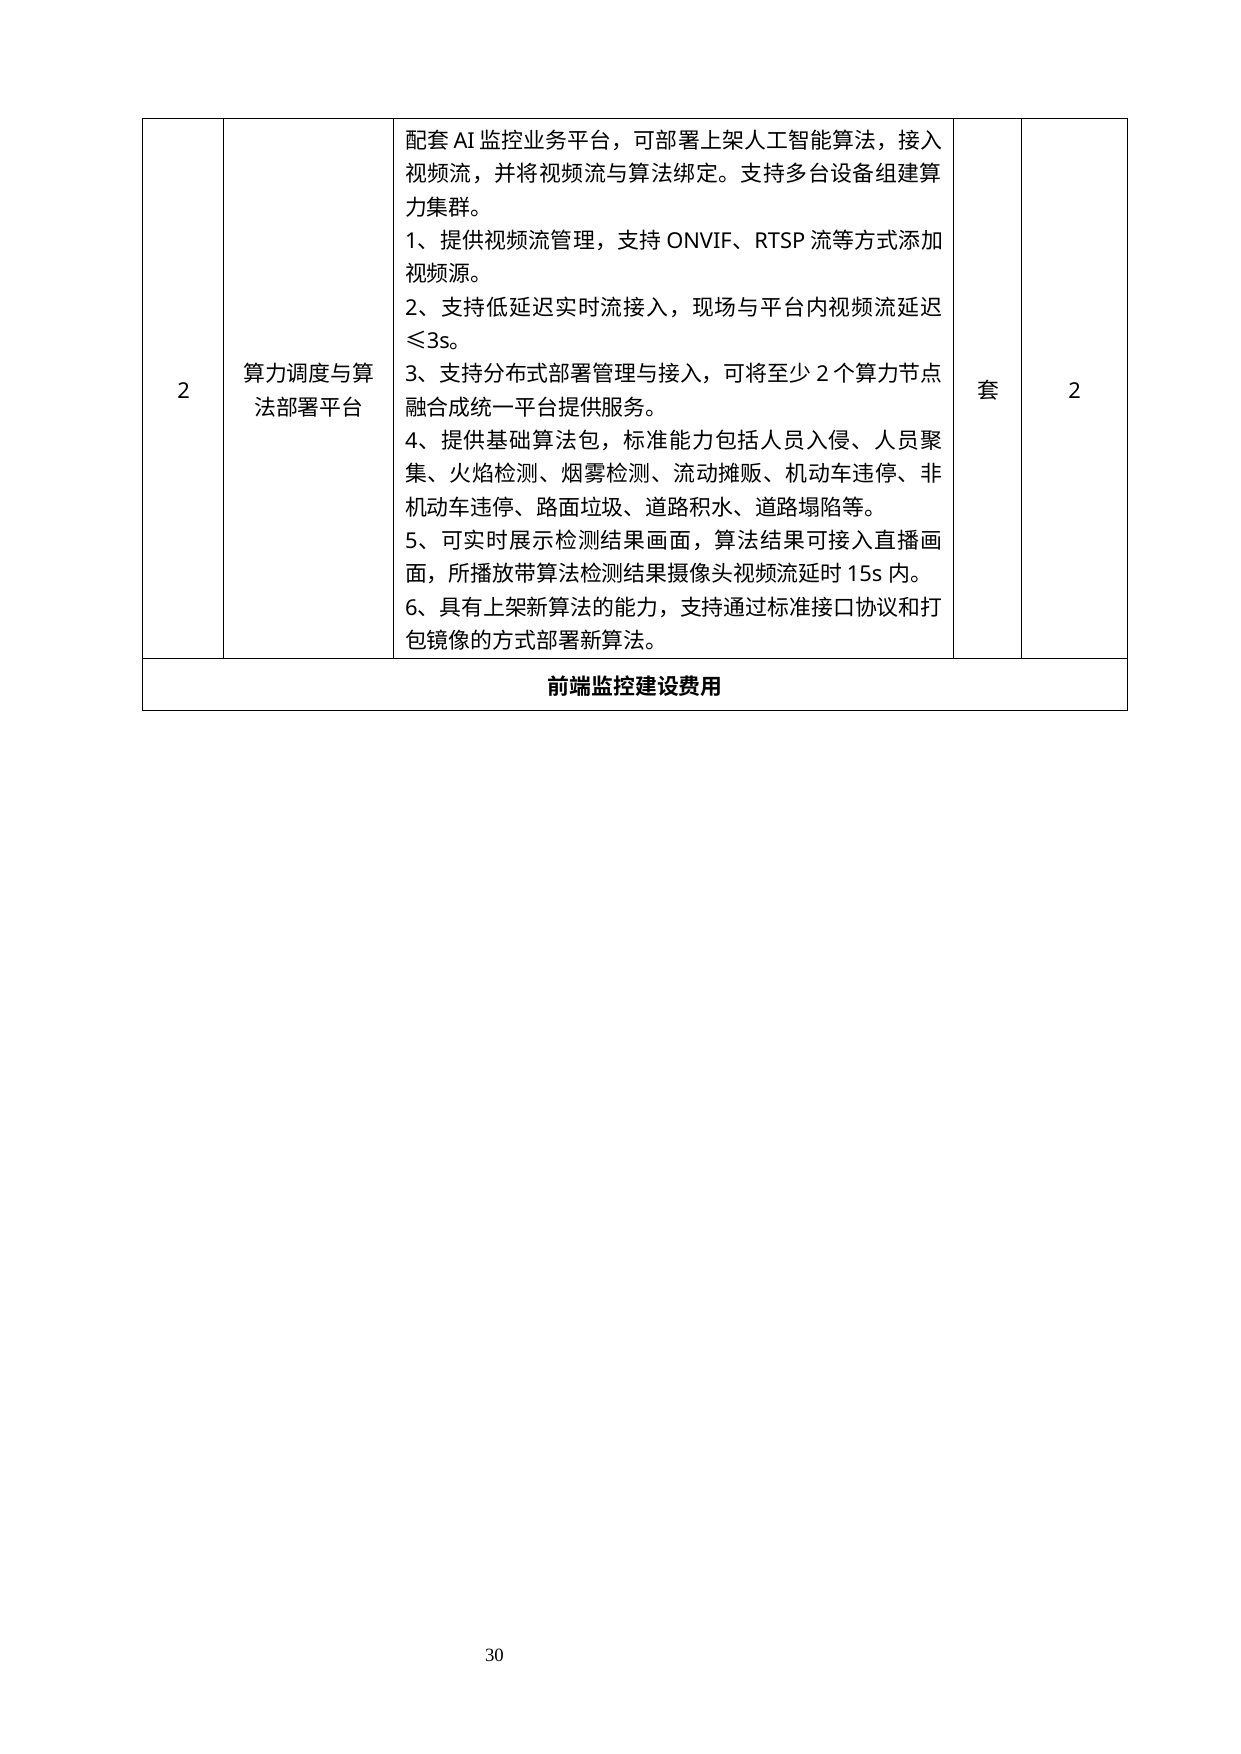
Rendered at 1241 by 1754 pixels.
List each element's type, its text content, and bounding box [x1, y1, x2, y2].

table_cell 算力调度与算法部署平台 [224, 119, 393, 658]
table_cell 前端监控建设费用 [143, 659, 1127, 710]
table_cell 2 [1022, 119, 1127, 658]
table_cell 配套AI监控业务平台，可部署上架人工智能算法，接入视频流，并将视频流与算法绑定。支持多台设备组建算力集群。 1、提供视频流管理，支持ONVIF、RTSP流等方式添加视频源。 2、支持低延迟实时流接入，现场与平台内视频流延迟≤3s。 3、支持分布式部署管理与接入，可将至少2个算力节点融合成统一平台提供服务。 4、提供基础算法包，标准能力包括人员入侵、人员聚集、火焰检测、烟雾检测、流动摊贩、机动车违停、非机动车违停、路面垃圾、道路积水、道路塌陷等。 5、可实时展示检测结果画面，算法结果可接入直播画面，所播放带算法检测结果摄像头视频流延时15s 内。 6、具有上架新算法的能力，支持通过标准接口协议和打包镜像的方式部署新算法。 [394, 119, 953, 658]
table_cell 套 [954, 119, 1021, 658]
table_cell 2 [143, 119, 223, 658]
